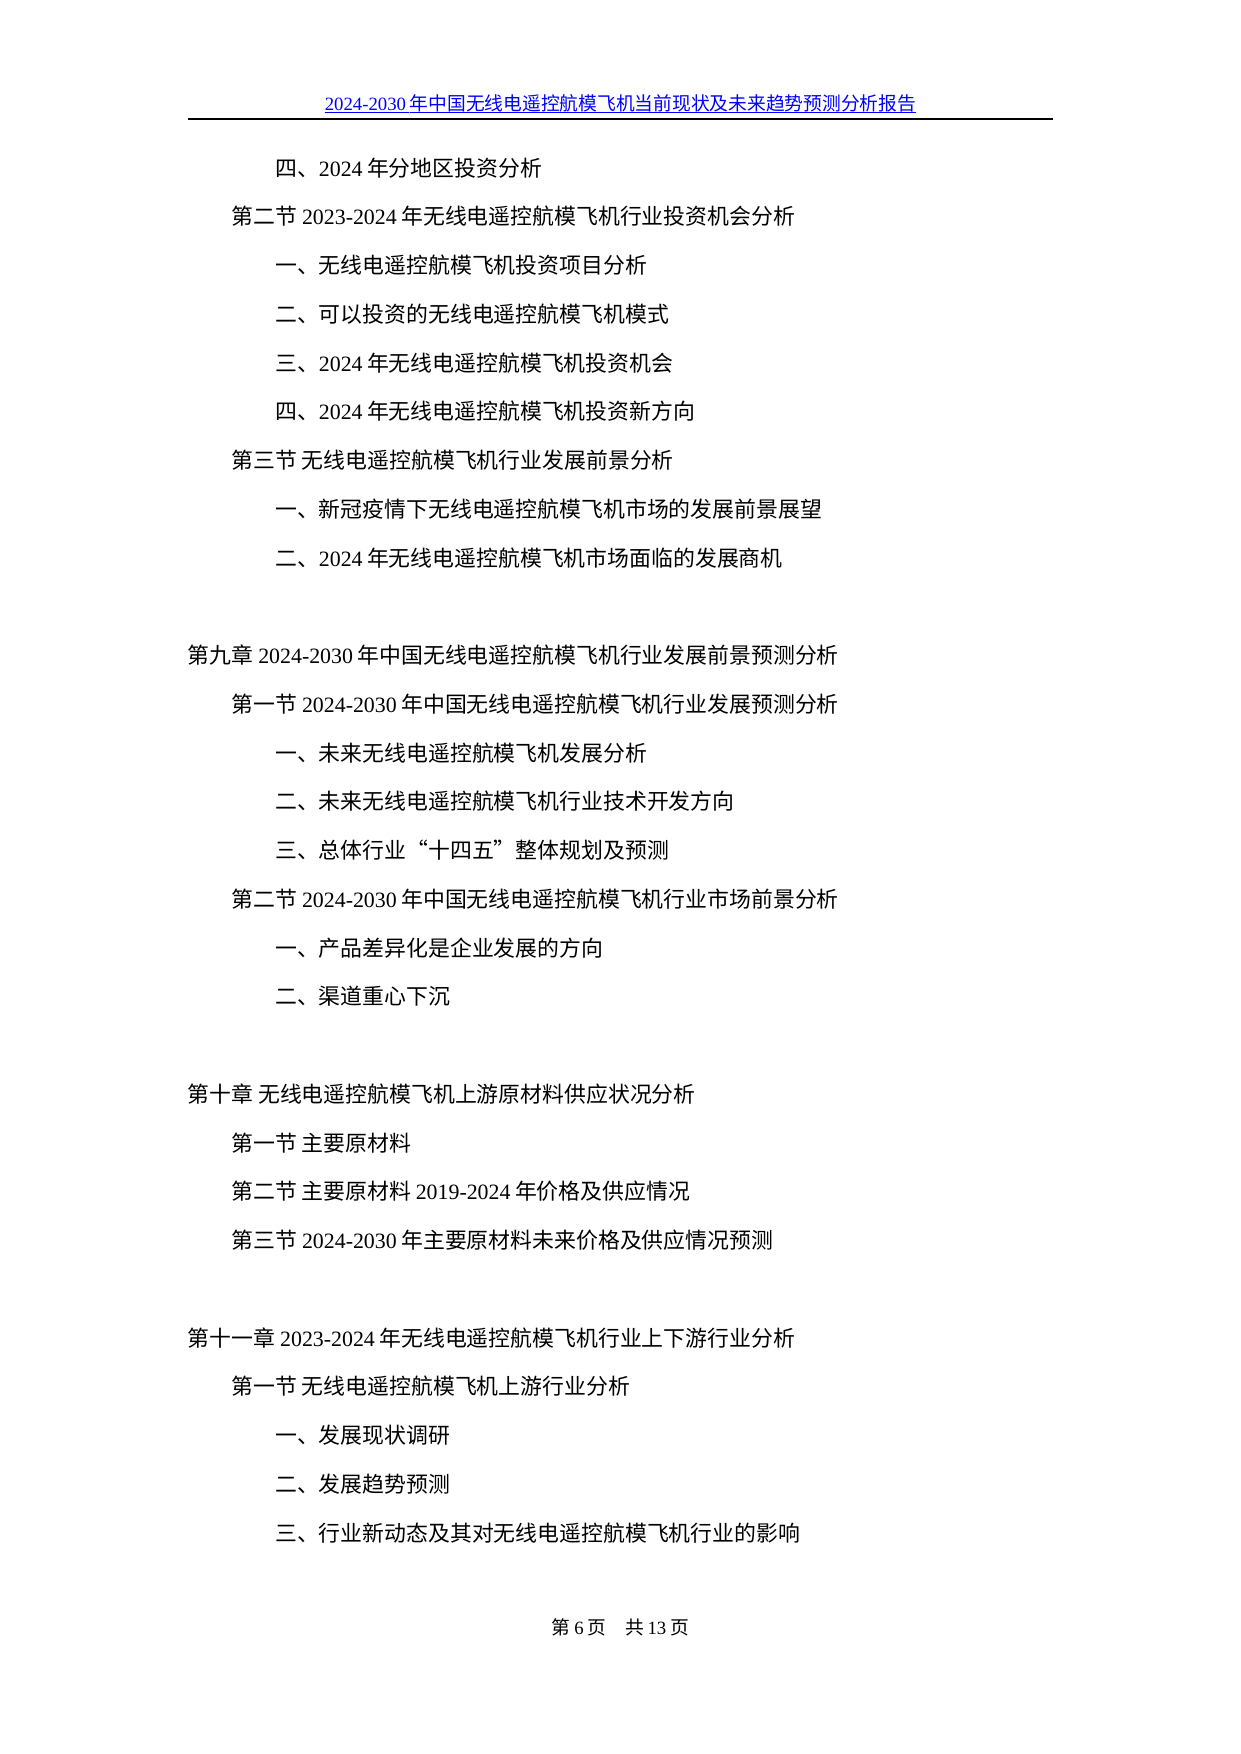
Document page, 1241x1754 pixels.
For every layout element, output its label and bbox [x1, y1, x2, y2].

text [187, 150, 1053, 1548]
